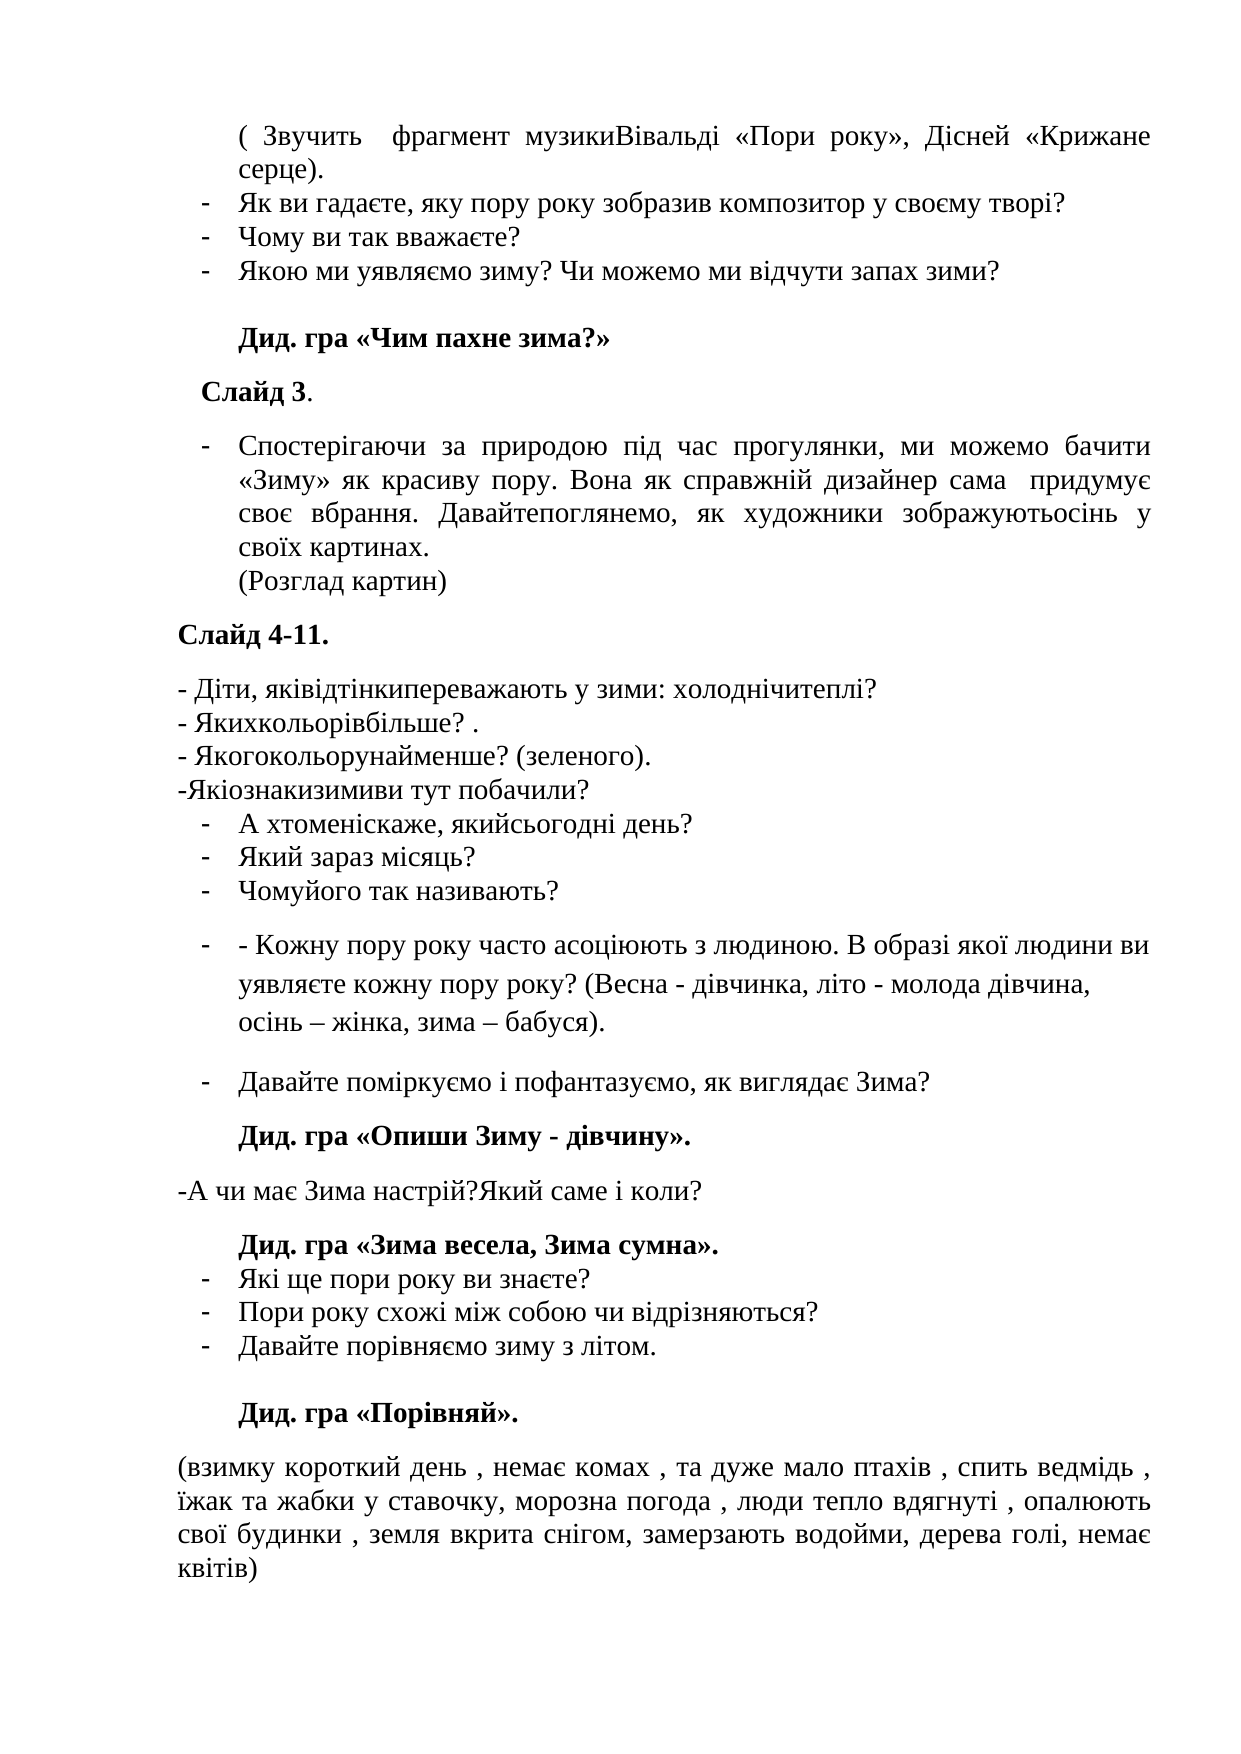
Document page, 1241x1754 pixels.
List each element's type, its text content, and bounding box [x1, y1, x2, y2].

list Чомуйого так називають? [201, 873, 1152, 907]
text - Якогокольорунайменше? (зеленого). [177, 738, 1152, 772]
list А хтоменіскаже, якийсьогодні день? [201, 806, 1152, 839]
list Давайте поміркуємо і пофантазуємо, як виглядає Зима? [201, 1064, 1152, 1098]
list Який зараз місяць? [201, 839, 1152, 873]
list Пори року схожі між собою чи відрізняються? [201, 1294, 1152, 1328]
text -Якіознакизимиви тут побачили? [177, 772, 1152, 806]
list Якою ми уявляємо зиму? Чи можемо ми відчути запах зими? [201, 252, 1152, 286]
list ( Звучить фрагмент музикиВівальді «Пори року», Дісней «Крижане серце). [238, 118, 1152, 185]
list Які ще пори року ви знаєте? [201, 1261, 1152, 1294]
list Спостерігаючи за природою під час прогулянки, ми можемо бачити «Зиму» як красиву пору. Вона як справжній дизайнер сама придумує своє вбрання. Давайтепоглянемо, як художники зображуютьосінь у своїх картинах. [201, 428, 1152, 563]
list Дид. гра «Опиши Зиму - дівчину». [238, 1118, 1152, 1152]
list Дид. гра «Порівняй». [238, 1395, 1152, 1429]
list Як ви гадаєте, яку пору року зобразив композитор у своєму творі? [201, 185, 1152, 219]
list Дид. гра «Зима весела, Зима сумна». [238, 1227, 1152, 1261]
text Слайд 3. [201, 374, 1152, 408]
text -А чи має Зима настрій?Який саме і коли? [177, 1173, 1152, 1206]
list - Кожну пору року часто асоціюють з людиною. В образі якої людини ви уявляєте кожну пору року? (Весна - дівчинка, літо - молода дівчина, осінь – жінка, зима – бабуся). [201, 927, 1152, 1038]
list Чому ви так вважаєте? [201, 219, 1152, 252]
list Давайте порівняємо зиму з літом. [201, 1328, 1152, 1362]
list (Розглад картин) [238, 563, 1152, 596]
text - Якихкольорівбільше? . [177, 705, 1152, 738]
list Дид. гра «Чим пахне зима?» [238, 320, 1152, 353]
text - Діти, яківідтінкипереважають у зими: холоднічитеплі? [177, 671, 1152, 705]
text Слайд 4-11. [177, 617, 1152, 651]
text (взимку короткий день , немає комах , та дуже мало птахів , спить ведмідь , їжак та жабки у ставочку, морозна погода , люди тепло вдягнуті , опалюють свої будинки , земля вкрита снігом, замерзають водойми, дерева голі, немає квітів) [177, 1449, 1152, 1584]
